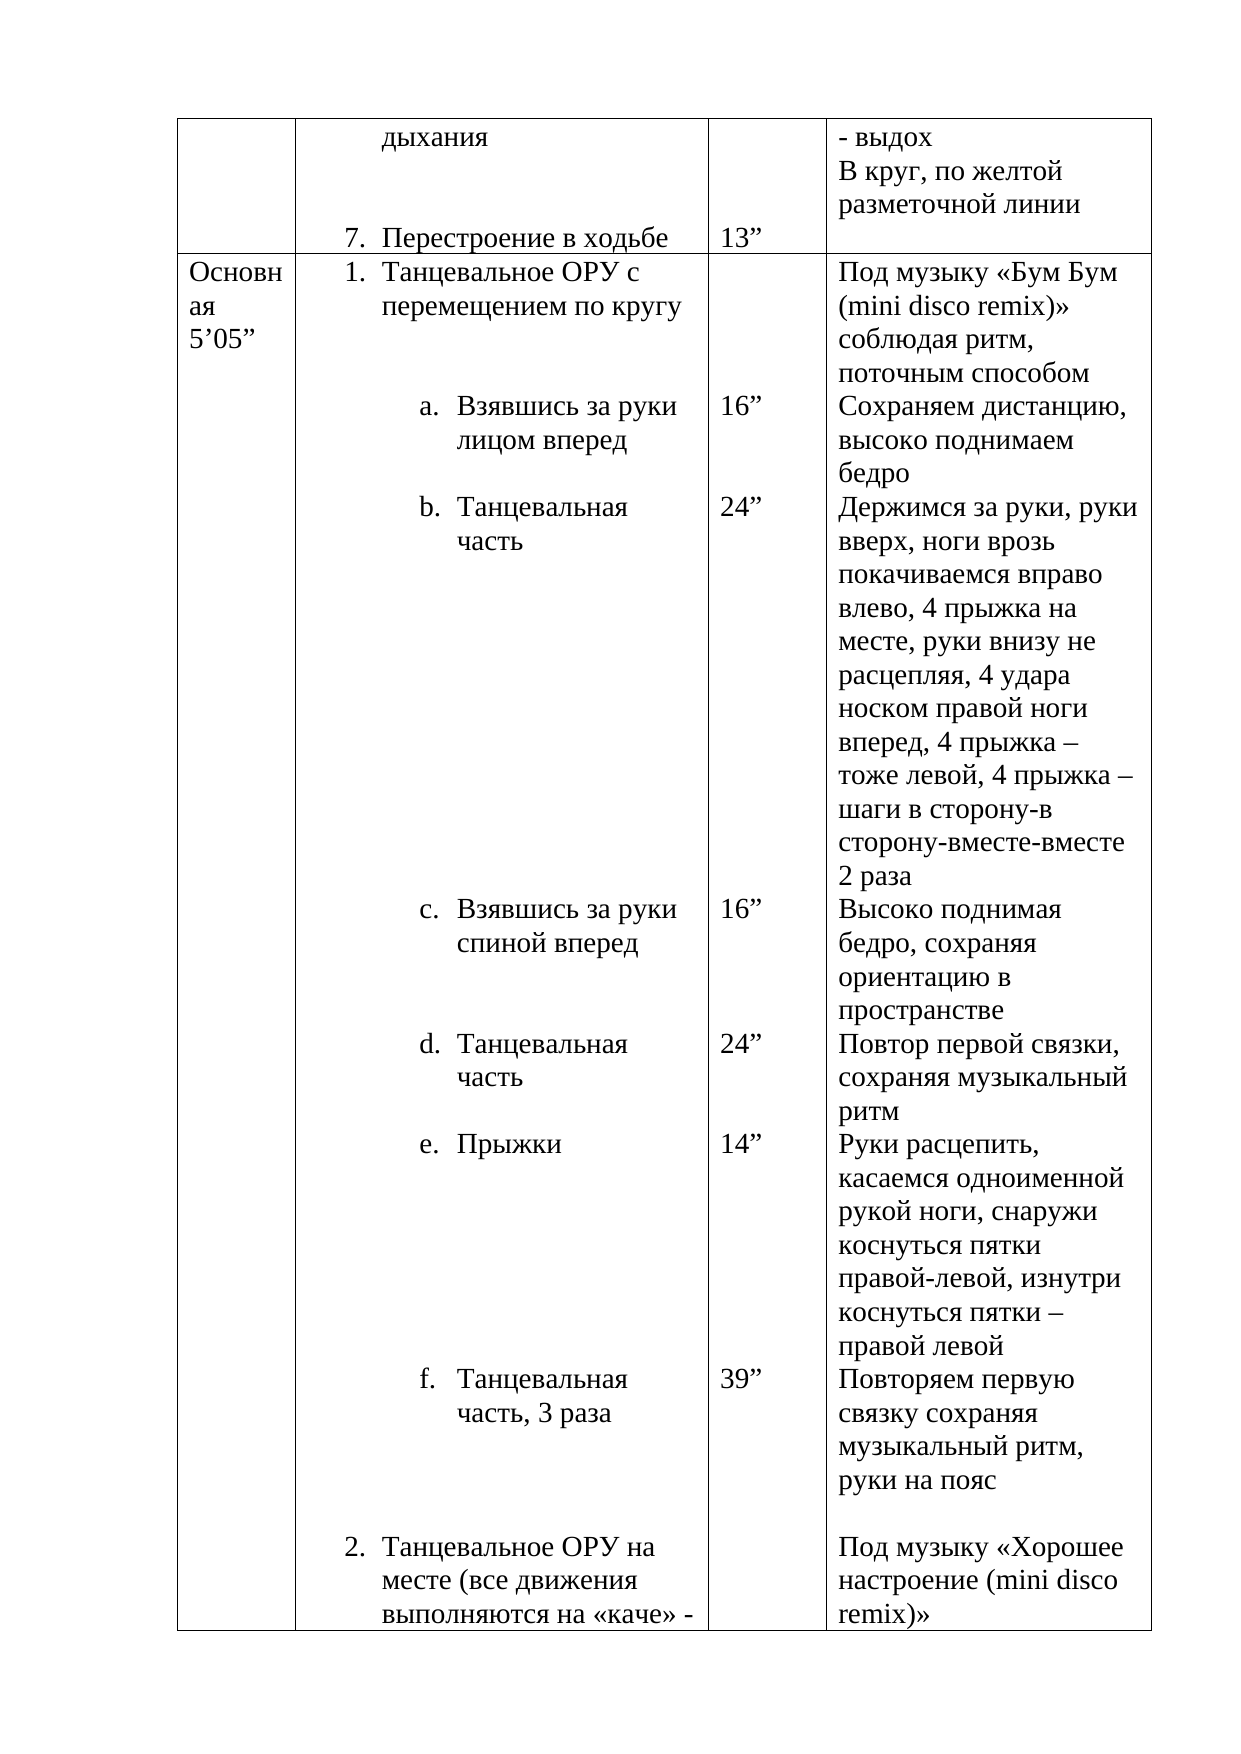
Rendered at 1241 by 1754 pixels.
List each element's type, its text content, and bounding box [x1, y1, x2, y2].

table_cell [827, 254, 1151, 1629]
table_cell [827, 119, 1151, 253]
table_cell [709, 254, 826, 1629]
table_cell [178, 119, 295, 253]
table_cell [296, 254, 708, 1629]
table_cell Основная 5’05” [178, 254, 295, 1629]
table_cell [709, 119, 826, 253]
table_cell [296, 119, 708, 253]
